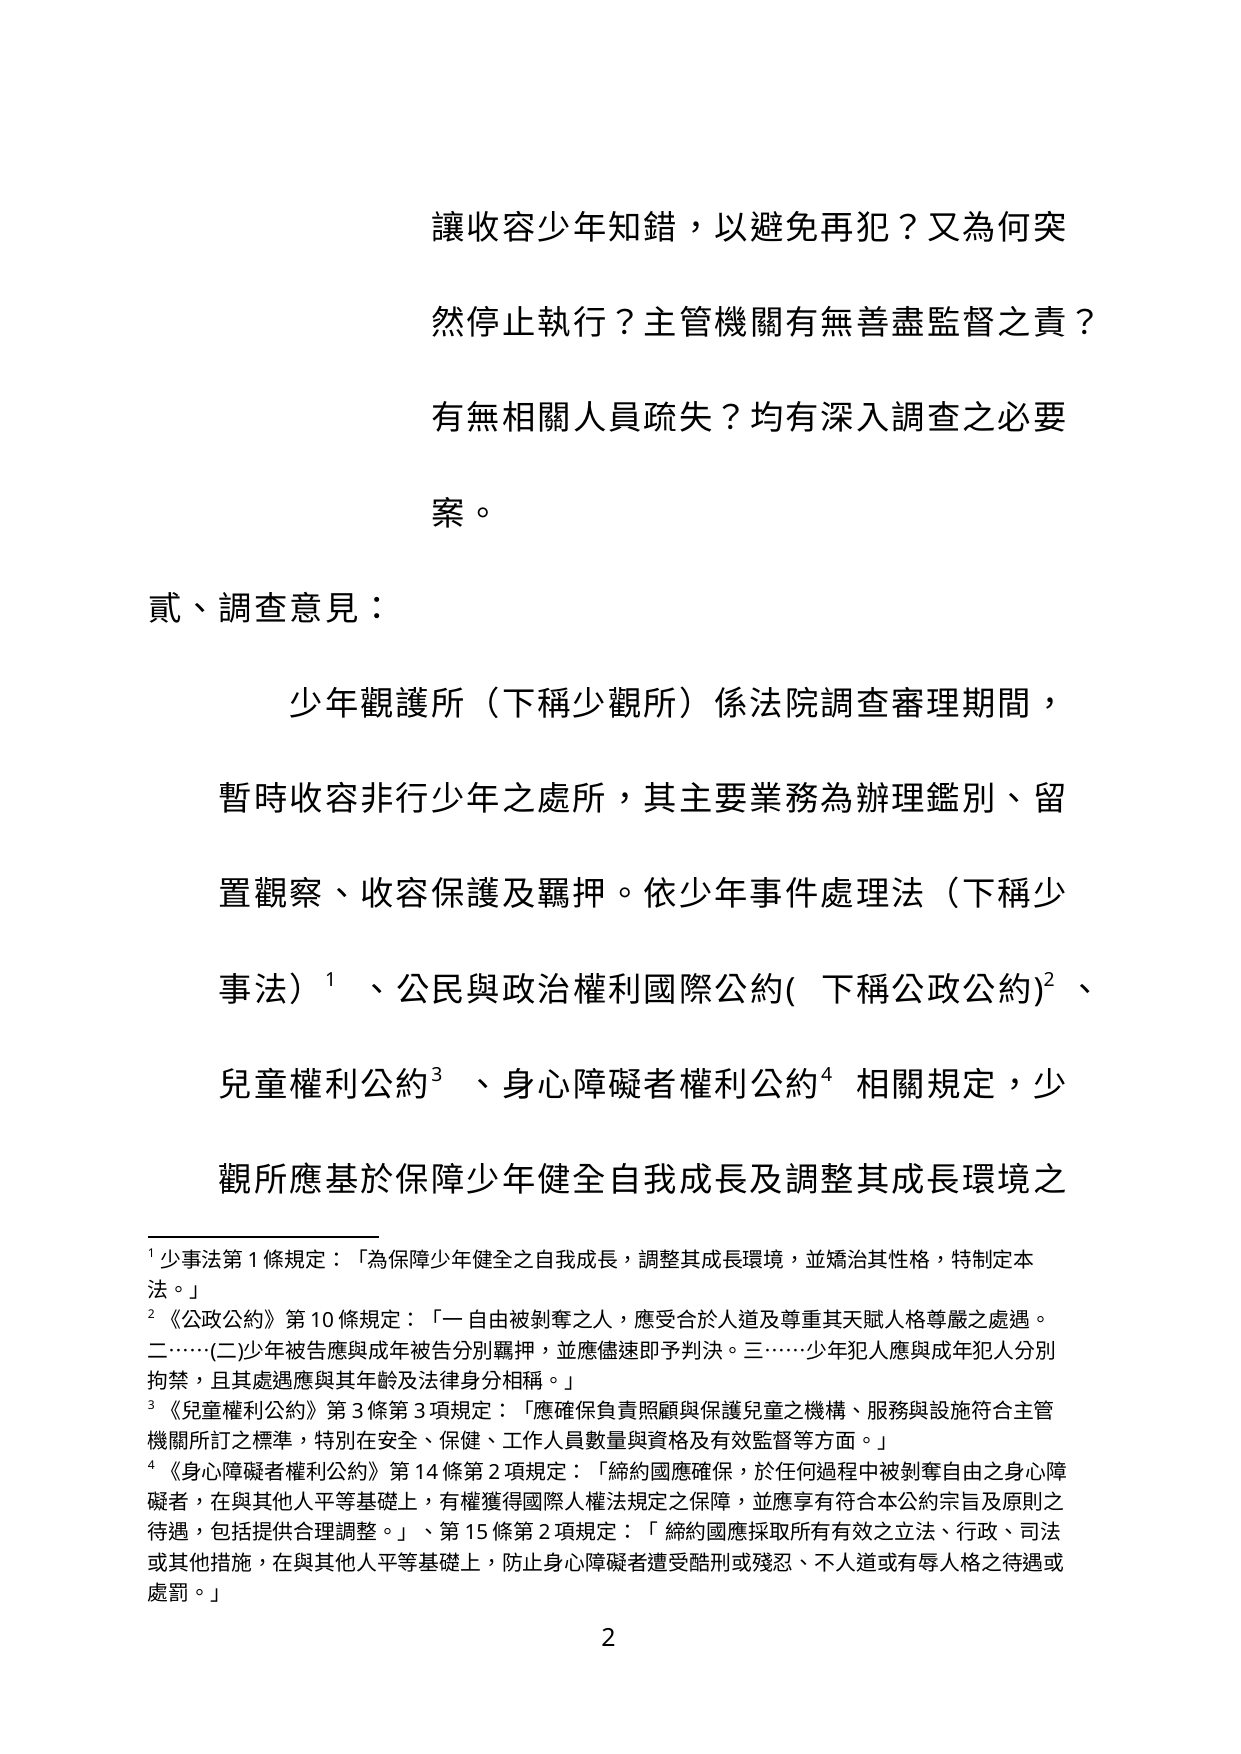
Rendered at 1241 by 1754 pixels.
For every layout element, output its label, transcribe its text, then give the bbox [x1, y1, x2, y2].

text 少年觀護所（下稱少觀所）係法院調查審理期間，暫時收容非行少年之處所，其主要業務為辦理鑑別、留置觀察、收容保護及羈押。依少年事件處理法（下稱少事法）、公民與政治權利國際公約(下稱公政公約)、兒童權利公約、身心障礙者權利公約相關規定，少觀所應基於保障少年健全自我成長及調整其成長環境之目的，對於處於危機環境中的少年，採取醫療、教育為主軸的人性化管理方式，協助法院對收容少年進行身心評估及行為觀察，且禁止對自由被剝奪之少年施以有辱其人格之待遇或處罰。然我國除臺北、臺南兩少觀所係獨立設置外，其他各少觀所皆附設於成人看守所內，造成其成少分界流於形式、沿用成人監所管理措施、欠缺鑑別功能及教育理念，且對身心障礙少年濫施禁閉。本院自民國(下同)105年起多次立案調查，建議主管機關應對收容少年進行完整的鑑別調查、發展評估表單，並改善欠缺特殊教育、心理輔導、醫療資源不足等問題（參見本院106司調36、107司調27、107司調50、109司調10等調查報告）。同一期間，司法改革國是會議亦建請政府檢討少觀所的處遇內容及輔導方法，經法務部會商相關機關，於108年4月22日核定「少年觀護所處遇精進計畫」（下稱少觀所精進計畫）。其後，立法院於108年6月19日修正少事法第26條第2款及新增第26條之2第5項，明定少觀所應具有鑑別功能及相關人員應經專業訓練，司法院與行政院於109年8月27日會銜發布「少年法院與相關機關處理少年事件聯繫辦法」。然相關改革措施實施以來，少觀所仍屢傳重大欺凌、鬥毆、搖房事件，臺北少觀所更傳出在疫情期間，涉嫌以內規掩蓋暴增的少年違規事件。為瞭解實情，經向司法院、法務部矯正署（下稱矯正署）、臺北少觀所、桃園少觀所調閱相關卷證資料，並於110年12月14日履勘臺北少觀所及訪談收容少年；111年1月3日諮詢更生少年關懷協會江元凱秘書長、監所關注小組陳惠敏理事長、沐恩之家亞當學園黃英信主任、中正大學法律學系盧映潔教授、人本教育基金會蕭伊真小姐等專家學者；111年1月17日約詢司法院少年及家事廳（下稱少家廳）謝靜慧廳長、矯正署黃俊棠署長、臺北少觀所陳孟傑所長、桃園少觀所林志雄所長及相關主管人員，已調查完畢，發現少觀所對收容少年之違規處理、配房措施、教輔人力專業化、通報機制及連結外界資源等，均有待檢討改進之處，茲綜整調查意見如下： [219, 653, 1069, 1224]
subtitle 調查意見： [148, 558, 1069, 653]
